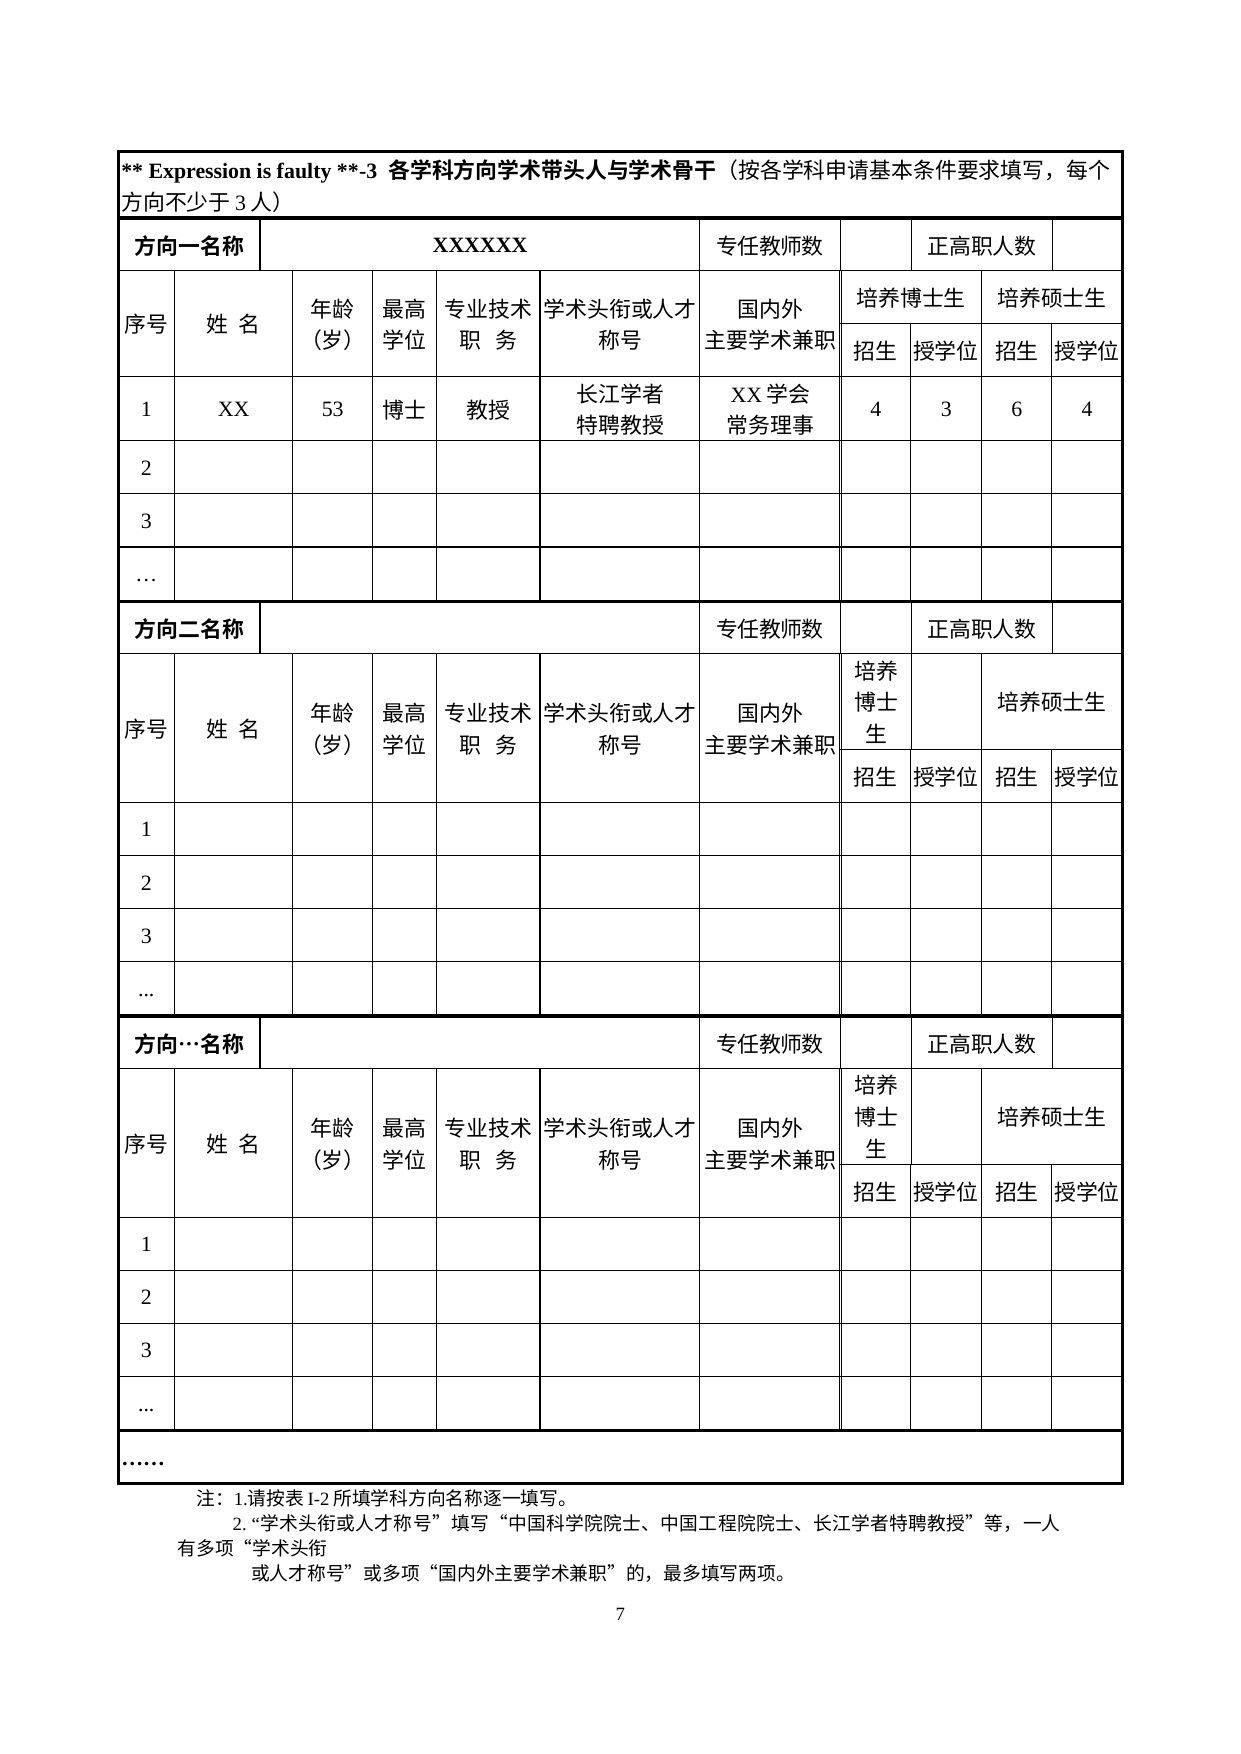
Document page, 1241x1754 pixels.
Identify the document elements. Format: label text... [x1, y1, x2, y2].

table_cell [1052, 1218, 1121, 1270]
table_cell 方向二名称 [120, 603, 259, 653]
table_cell [912, 654, 981, 749]
table_cell [293, 441, 372, 493]
table_cell 专业技术职 务 [437, 271, 539, 376]
table_cell [911, 1218, 981, 1270]
table_cell [1052, 803, 1121, 855]
table_cell 授学位 [911, 750, 981, 802]
table_cell 专业技术职 务 [437, 654, 539, 802]
text 或人才称号”或多项“国内外主要学术兼职”的，最多填写两项。 [177, 1560, 1063, 1585]
table_cell 3 [120, 494, 174, 546]
table_cell [982, 909, 1051, 961]
table_cell [911, 856, 981, 908]
table_cell [842, 803, 910, 855]
table_cell 正高职人数 [912, 603, 1052, 653]
table_cell [911, 548, 981, 599]
table_cell [175, 962, 292, 1014]
table_cell 招生 [842, 324, 910, 376]
table_cell [437, 1377, 539, 1429]
table_cell 授学位 [911, 324, 981, 376]
table_cell [261, 603, 699, 653]
table_cell 博士 [373, 377, 436, 440]
table_cell [175, 1324, 292, 1376]
table_cell 姓 名 [175, 1069, 292, 1217]
table_cell [700, 1324, 839, 1376]
table_cell [842, 494, 910, 546]
table_cell [911, 1271, 981, 1323]
table_cell [841, 1018, 911, 1067]
table_cell 姓 名 [175, 654, 292, 802]
table_cell [437, 1324, 539, 1376]
table_cell 方向一名称 [120, 220, 259, 269]
table_cell [175, 856, 292, 908]
table_cell [373, 803, 436, 855]
table_cell [700, 1218, 839, 1270]
table_cell 1 [120, 377, 174, 440]
table_cell [293, 803, 372, 855]
table_cell 方向…名称 [120, 1018, 259, 1067]
table_cell [842, 1218, 910, 1270]
table_cell 招生 [982, 324, 1051, 376]
table_cell 3 [120, 909, 174, 961]
table_cell [541, 441, 699, 493]
table_cell 年龄（岁） [293, 1069, 372, 1217]
table_cell [911, 803, 981, 855]
table_cell [700, 548, 839, 599]
table_cell [842, 1377, 910, 1429]
table_cell [373, 494, 436, 546]
table_cell [1053, 603, 1121, 653]
table_cell [982, 494, 1051, 546]
table_cell [437, 1218, 539, 1270]
table_cell [1052, 1377, 1121, 1429]
table_cell [437, 909, 539, 961]
table_cell [982, 1271, 1051, 1323]
table_cell [1052, 1271, 1121, 1323]
table_cell 授学位 [1052, 324, 1121, 376]
table_cell [700, 494, 839, 546]
table_cell [541, 909, 699, 961]
table_cell 国内外 主要学术兼职 [700, 654, 839, 802]
table_cell [911, 441, 981, 493]
table_cell [982, 803, 1051, 855]
table_cell [293, 548, 372, 599]
table_cell 专任教师数 [700, 220, 840, 269]
table_cell [293, 856, 372, 908]
table_cell [842, 1324, 910, 1376]
table_cell [700, 1377, 839, 1429]
table_cell 培养博士生 [842, 271, 981, 323]
table_cell [911, 909, 981, 961]
table_cell 招生 [982, 1165, 1051, 1217]
table_cell [373, 441, 436, 493]
table_cell 序号 [120, 654, 174, 802]
table_cell [912, 1069, 981, 1163]
table_cell 招生 [842, 1165, 910, 1217]
table_cell [911, 1324, 981, 1376]
table_cell 教授 [437, 377, 539, 440]
table_cell 正高职人数 [912, 1018, 1052, 1067]
table_cell [293, 1271, 372, 1323]
table_header II-3 各学科方向学术带头人与学术骨干（按各学科申请基本条件要求填写，每个方向不少于3人） [120, 153, 1121, 216]
table_cell [373, 1324, 436, 1376]
table_cell [700, 962, 839, 1014]
table_cell [175, 494, 292, 546]
table_cell [842, 1271, 910, 1323]
table_cell [541, 962, 699, 1014]
table_cell [842, 856, 910, 908]
table_cell 授学位 [911, 1165, 981, 1217]
table_cell [373, 1271, 436, 1323]
table_cell [982, 1377, 1051, 1429]
table_cell [842, 962, 910, 1014]
table_cell [373, 962, 436, 1014]
table_cell [1052, 962, 1121, 1014]
table_cell [437, 548, 539, 599]
table_cell … [120, 548, 174, 599]
table_cell [842, 909, 910, 961]
table_cell 53 [293, 377, 372, 440]
table_cell 长江学者 特聘教授 [541, 377, 699, 440]
table_cell [437, 856, 539, 908]
table_cell [541, 548, 699, 599]
table_cell 招生 [842, 750, 910, 802]
table_cell 3 [120, 1324, 174, 1376]
table_cell 1 [120, 803, 174, 855]
table_cell [1052, 494, 1121, 546]
table_cell [541, 1218, 699, 1270]
table_cell [700, 909, 839, 961]
table_cell 年龄（岁） [293, 271, 372, 376]
table_cell [437, 803, 539, 855]
table_cell [293, 909, 372, 961]
table_cell 4 [842, 377, 910, 440]
table_cell 3 [911, 377, 981, 440]
table_cell [437, 441, 539, 493]
table_cell [1052, 856, 1121, 908]
table_cell 最高学位 [373, 1069, 436, 1217]
table_cell [293, 962, 372, 1014]
table_cell 最高学位 [373, 271, 436, 376]
table_cell 年龄（岁） [293, 654, 372, 802]
table_cell 最高学位 [373, 654, 436, 802]
table_cell [700, 1271, 839, 1323]
table_cell 学术头衔或人才称号 [541, 271, 699, 376]
table_cell 国内外 主要学术兼职 [700, 271, 839, 376]
table_cell 招生 [982, 750, 1051, 802]
table_cell 正高职人数 [912, 220, 1052, 269]
table_cell 学术头衔或人才称号 [541, 1069, 699, 1217]
table_cell [982, 1324, 1051, 1376]
text 注：1.请按表I-2所填学科方向名称逐一填写。 [177, 1485, 1063, 1510]
table_cell [1053, 1018, 1121, 1067]
table_cell [541, 856, 699, 908]
table_cell [1052, 1324, 1121, 1376]
table_cell 培养博士生 [842, 654, 911, 749]
text 2. “学术头衔或人才称号”填写“中国科学院院士、中国工程院院士、长江学者特聘教授”等，一人有多项“学术头衔 [177, 1510, 1063, 1560]
table_cell 专任教师数 [700, 603, 840, 653]
table_cell [1053, 220, 1121, 269]
table_cell [373, 548, 436, 599]
table_cell [700, 803, 839, 855]
table_cell 培养硕士生 [982, 271, 1121, 323]
table_cell XX [175, 377, 292, 440]
table_cell 序号 [120, 1069, 174, 1217]
table_cell 授学位 [1052, 750, 1121, 802]
table_cell 国内外 主要学术兼职 [700, 1069, 839, 1217]
table_cell [175, 548, 292, 599]
table_cell [293, 1324, 372, 1376]
table_cell [437, 962, 539, 1014]
table_cell [175, 441, 292, 493]
table_cell 专任教师数 [700, 1018, 840, 1067]
table_cell [175, 1377, 292, 1429]
table_cell [373, 856, 436, 908]
table_cell [373, 1218, 436, 1270]
table_cell XXXXXX [261, 220, 699, 269]
table_cell 2 [120, 1271, 174, 1323]
table_cell 1 [120, 1218, 174, 1270]
table_cell 专业技术职 务 [437, 1069, 539, 1217]
table_cell 2 [120, 856, 174, 908]
table_cell [437, 1271, 539, 1323]
table_cell [175, 909, 292, 961]
table_cell [541, 494, 699, 546]
table_cell [911, 1377, 981, 1429]
table_cell 培养博士生 [842, 1069, 911, 1163]
table_cell [1052, 548, 1121, 599]
table_cell [373, 909, 436, 961]
table_cell [911, 494, 981, 546]
table_cell [293, 1377, 372, 1429]
table_cell [541, 1377, 699, 1429]
table_cell [700, 856, 839, 908]
table_cell 2 [120, 441, 174, 493]
table_cell [261, 1018, 699, 1067]
table_cell [841, 603, 911, 653]
table_cell [842, 441, 910, 493]
table_cell 学术头衔或人才称号 [541, 654, 699, 802]
table_cell [842, 548, 910, 599]
table_cell [982, 962, 1051, 1014]
table_cell 培养硕士生 [982, 654, 1121, 749]
table_cell …… [120, 1432, 1121, 1482]
table_cell 培养硕士生 [982, 1069, 1121, 1163]
table_cell [982, 441, 1051, 493]
table_cell [175, 803, 292, 855]
table_cell ... [120, 962, 174, 1014]
table_cell [293, 1218, 372, 1270]
table_cell [982, 548, 1051, 599]
table_cell 授学位 [1052, 1165, 1121, 1217]
table_cell [1052, 909, 1121, 961]
table_cell [982, 856, 1051, 908]
table_cell [293, 494, 372, 546]
table_cell XX学会 常务理事 [700, 377, 839, 440]
table_cell [437, 494, 539, 546]
table_cell 序号 [120, 271, 174, 376]
table_cell [1052, 441, 1121, 493]
table_cell 姓 名 [175, 271, 292, 376]
table_cell [175, 1218, 292, 1270]
table_cell [373, 1377, 436, 1429]
table_cell [541, 1324, 699, 1376]
table_cell [175, 1271, 292, 1323]
table_cell ... [120, 1377, 174, 1429]
table_cell [541, 1271, 699, 1323]
table_cell [541, 803, 699, 855]
table_cell [982, 1218, 1051, 1270]
table_cell [911, 962, 981, 1014]
table_cell [700, 441, 839, 493]
table_cell [841, 220, 911, 269]
table_cell 4 [1052, 377, 1121, 440]
table_cell 6 [982, 377, 1051, 440]
